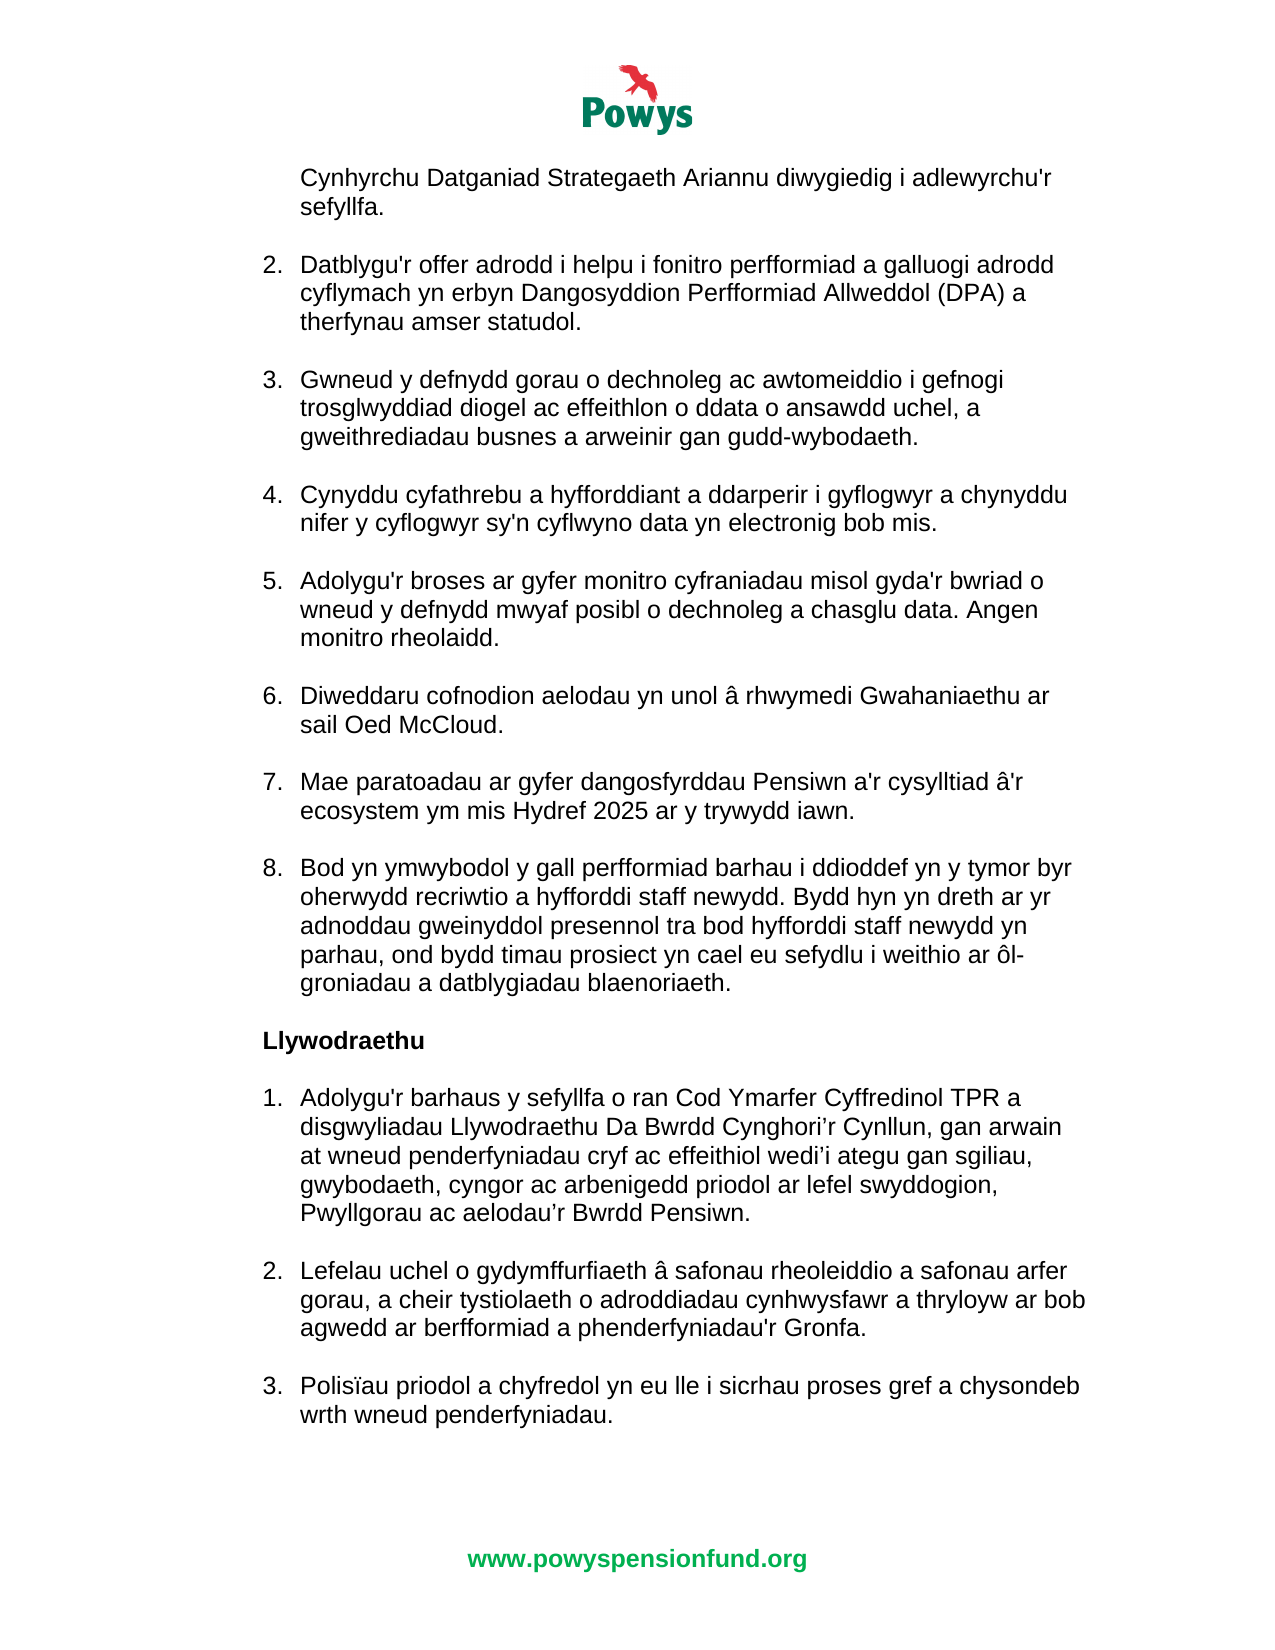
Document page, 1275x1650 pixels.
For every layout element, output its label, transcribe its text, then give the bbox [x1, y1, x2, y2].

list Polisïau priodol a chyfredol yn eu lle i sicrhau proses gref a chysondeb wrth wneud penderfyniadau. [262, 1371, 1087, 1428]
list Bod yn ymwybodol y gall perfformiad barhau i ddioddef yn y tymor byr oherwydd recriwtio a hyfforddi staff newydd. Bydd hyn yn dreth ar yr adnoddau gweinyddol presennol tra bod hyfforddi staff newydd yn parhau, ond bydd timau prosiect yn cael eu sefydlu i weithio ar ôl-groniadau a datblygiadau blaenoriaeth. [262, 853, 1087, 997]
list Cynyddu cyfathrebu a hyfforddiant a ddarperir i gyflogwyr a chynyddu nifer y cyflogwyr sy'n cyflwyno data yn electronig bob mis. [262, 480, 1087, 537]
list Datblygu'r offer adrodd i helpu i fonitro perfformiad a galluogi adrodd cyflymach yn erbyn Dangosyddion Perfformiad Allweddol (DPA) a therfynau amser statudol. [262, 250, 1087, 336]
list Diweddaru cofnodion aelodau yn unol â rhwymedi Gwahaniaethu ar sail Oed McCloud. [262, 681, 1087, 738]
list Mae paratoadau ar gyfer dangosfyrddau Pensiwn a'r cysylltiad â'r ecosystem ym mis Hydref 2025 ar y trywydd iawn. [262, 767, 1087, 825]
list Adolygu'r barhaus y sefyllfa o ran Cod Ymarfer Cyffredinol TPR a disgwyliadau Llywodraethu Da Bwrdd Cynghori’r Cynllun, gan arwain at wneud penderfyniadau cryf ac effeithiol wedi’i ategu gan sgiliau, gwybodaeth, cyngor ac arbenigedd priodol ar lefel swyddogion, Pwyllgorau ac aelodau’r Bwrdd Pensiwn. [262, 1083, 1087, 1227]
text Llywodraethu [187, 1026, 1087, 1055]
list Gwneud y defnydd gorau o dechnoleg ac awtomeiddio i gefnogi trosglwyddiad diogel ac effeithlon o ddata o ansawdd uchel, a gweithrediadau busnes a arweinir gan gudd-wybodaeth. [262, 365, 1087, 451]
list Adolygu'r broses ar gyfer monitro cyfraniadau misol gyda'r bwriad o wneud y defnydd mwyaf posibl o dechnoleg a chasglu data. Angen monitro rheolaidd. [262, 566, 1087, 652]
picture [582, 65, 693, 135]
list Lefelau uchel o gydymffurfiaeth â safonau rheoleiddio a safonau arfer gorau, a cheir tystiolaeth o adroddiadau cynhwysfawr a thryloyw ar bob agwedd ar berfformiad a phenderfyniadau'r Gronfa. [262, 1256, 1087, 1342]
